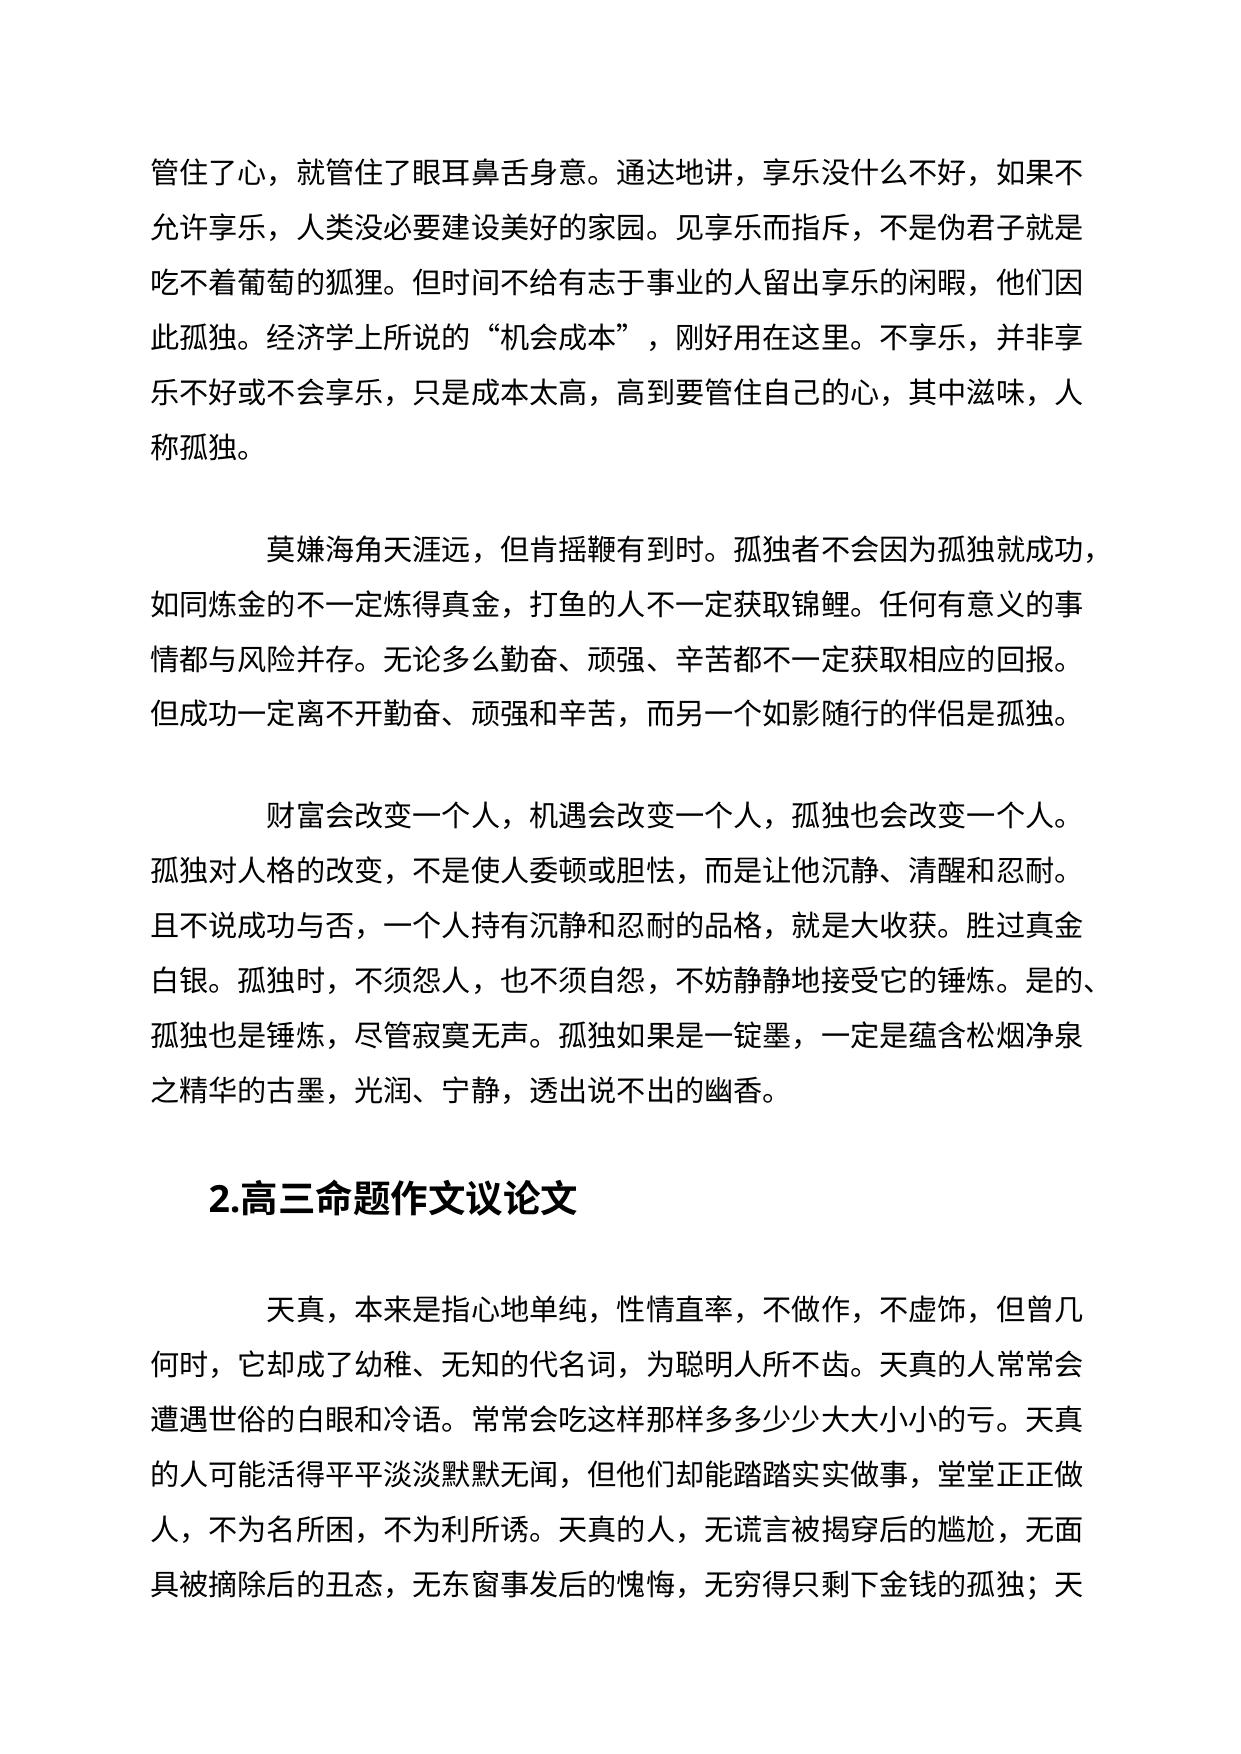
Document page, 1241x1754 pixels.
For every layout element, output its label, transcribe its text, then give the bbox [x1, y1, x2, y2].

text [150, 1287, 1090, 1603]
text 财富会改变一个人，机遇会改变一个人，孤独也会改变一个人。孤独对人格的改变，不是使人委顿或胆怯，而是让他沉静、清醒和忍耐。且不说成功与否，一个人持有沉静和忍耐的品格，就是大收获。胜过真金白银。孤独时，不须怨人，也不须自怨，不妨静静地接受它的锤炼。是的、孤独也是锤炼，尽管寂寞无声。孤独如果是一锭墨，一定是蕴含松烟净泉之精华的古墨，光润、宁静，透出说不出的幽香。 [150, 793, 1090, 1109]
text 莫嫌海角天涯远，但肯摇鞭有到时。孤独者不会因为孤独就成功，如同炼金的不一定炼得真金，打鱼的人不一定获取锦鲤。任何有意义的事情都与风险并存。无论多么勤奋、顽强、辛苦都不一定获取相应的回报。但成功一定离不开勤奋、顽强和辛苦，而另一个如影随行的伴侣是孤独。 [150, 526, 1090, 733]
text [150, 150, 1090, 467]
text 2.高三命题作文议论文 [150, 1169, 1090, 1223]
